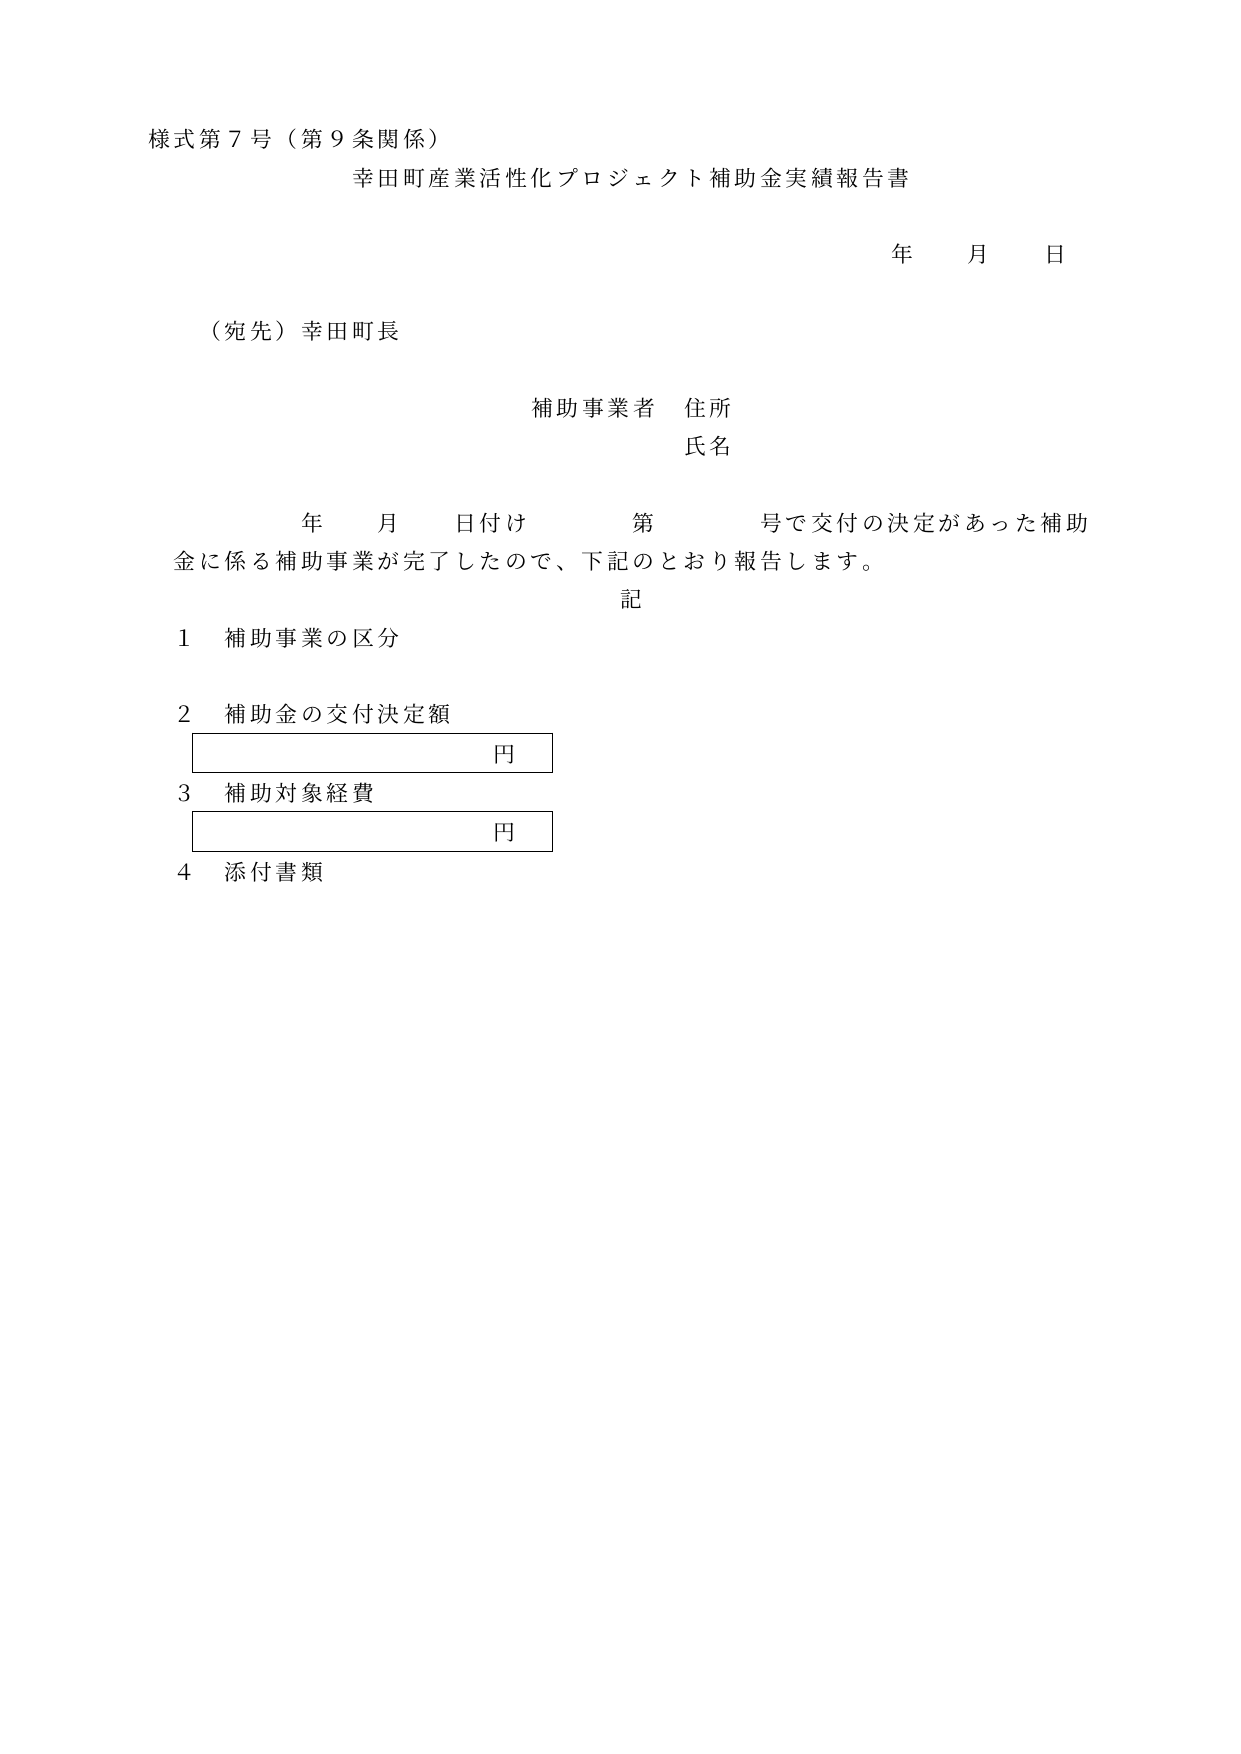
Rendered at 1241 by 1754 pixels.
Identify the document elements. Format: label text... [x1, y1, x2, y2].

text 年 月 日 [170, 234, 1070, 272]
table_header 円 [193, 734, 552, 772]
text ３ 補助対象経費 [170, 773, 1092, 811]
text （宛先）幸田町長 [193, 311, 1092, 349]
text 様式第７号（第９条関係） [148, 119, 1092, 157]
table_header 円 [193, 812, 552, 851]
text 補助事業者 住所 [530, 387, 1092, 426]
text 氏名 [665, 426, 1092, 464]
text 幸田町産業活性化プロジェクト補助金実績報告書 [170, 157, 1092, 196]
text 記 [170, 579, 1092, 617]
text 年 月 日付け 第 号で交付の決定があった補助金に係る補助事業が完了したので、下記のとおり報告します。 [170, 502, 1092, 579]
text ４ 添付書類 [170, 852, 1092, 890]
text ２ 補助金の交付決定額 [170, 694, 1092, 732]
text １ 補助事業の区分 [170, 617, 1092, 656]
